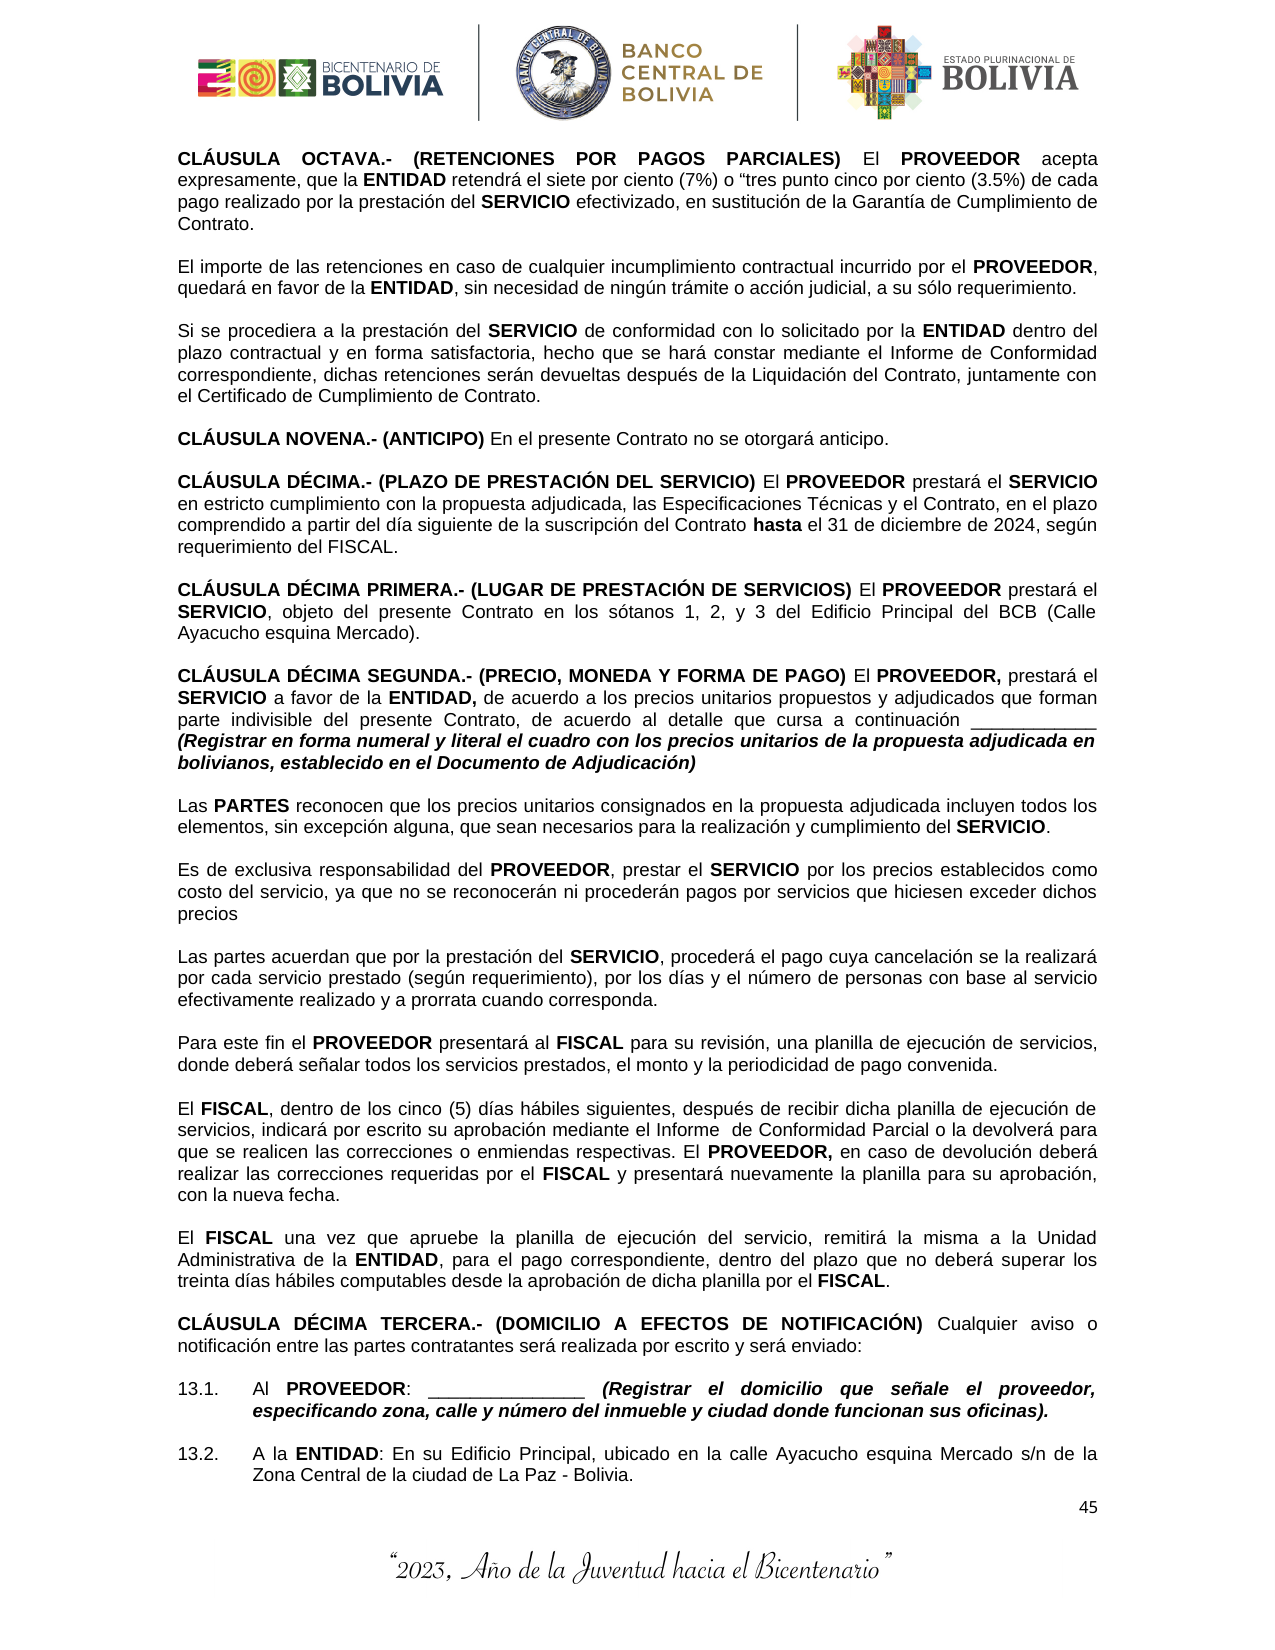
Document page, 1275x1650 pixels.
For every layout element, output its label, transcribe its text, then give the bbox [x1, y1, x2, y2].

text CLÁUSULA DÉCIMA PRIMERA.- (LUGAR DE PRESTACIÓN DE SERVICIOS) El PROVEEDOR prestará el SERVICIO, objeto del presente Contrato en los sótanos 1, 2, y 3 del Edificio Principal del BCB (Calle Ayacucho esquina Mercado). [177, 579, 1098, 644]
text CLÁUSULA DÉCIMA.- (PLAZO DE PRESTACIÓN DEL SERVICIO) El PROVEEDOR prestará el SERVICIO en estricto cumplimiento con la propuesta adjudicada, las Especificaciones Técnicas y el Contrato, en el plazo comprendido a partir del día siguiente de la suscripción del Contrato hasta el 31 de diciembre de 2024, según requerimiento del FISCAL. [177, 471, 1098, 557]
text Es de exclusiva responsabilidad del PROVEEDOR, prestar el SERVICIO por los precios establecidos como costo del servicio, ya que no se reconocerán ni procederán pagos por servicios que hiciesen exceder dichos precios [177, 859, 1098, 924]
text CLÁUSULA OCTAVA.- (RETENCIONES POR PAGOS PARCIALES) El PROVEEDOR acepta expresamente, que la ENTIDAD retendrá el siete por ciento (7%) o “tres punto cinco por ciento (3.5%) de cada pago realizado por la prestación del SERVICIO efectivizado, en sustitución de la Garantía de Cumplimiento de Contrato. [177, 148, 1098, 234]
text El FISCAL, dentro de los cinco (5) días hábiles siguientes, después de recibir dicha planilla de ejecución de servicios, indicará por escrito su aprobación mediante el Informe de Conformidad Parcial o la devolverá para que se realicen las correcciones o enmiendas respectivas. El PROVEEDOR, en caso de devolución deberá realizar las correcciones requeridas por el FISCAL y presentará nuevamente la planilla para su aprobación, con la nueva fecha. [177, 1098, 1098, 1205]
text Si se procediera a la prestación del SERVICIO de conformidad con lo solicitado por la ENTIDAD dentro del plazo contractual y en forma satisfactoria, hecho que se hará constar mediante el Informe de Conformidad correspondiente, dichas retenciones serán devueltas después de la Liquidación del Contrato, juntamente con el Certificado de Cumplimiento de Contrato. [177, 320, 1098, 406]
list A la ENTIDAD: En su Edificio Principal, ubicado en la calle Ayacucho esquina Mercado s/n de la Zona Central de la ciudad de La Paz - Bolivia. [177, 1443, 1098, 1486]
text Las partes acuerdan que por la prestación del SERVICIO, procederá el pago cuya cancelación se la realizará por cada servicio prestado (según requerimiento), por los días y el número de personas con base al servicio efectivamente realizado y a prorrata cuando corresponda. [177, 946, 1098, 1010]
text El importe de las retenciones en caso de cualquier incumplimiento contractual incurrido por el PROVEEDOR, quedará en favor de la ENTIDAD, sin necesidad de ningún trámite o acción judicial, a su sólo requerimiento. [177, 256, 1098, 299]
text Las PARTES reconocen que los precios unitarios consignados en la propuesta adjudicada incluyen todos los elementos, sin excepción alguna, que sean necesarios para la realización y cumplimiento del SERVICIO. [177, 794, 1098, 838]
text Para este fin el PROVEEDOR presentará al FISCAL para su revisión, una planilla de ejecución de servicios, donde deberá señalar todos los servicios prestados, el monto y la periodicidad de pago convenida. [177, 1032, 1098, 1075]
text CLÁUSULA DÉCIMA TERCERA.- (DOMICILIO A EFECTOS DE NOTIFICACIÓN) Cualquier aviso o notificación entre las partes contratantes será realizada por escrito y será enviado: [177, 1313, 1098, 1356]
list Al PROVEEDOR: _______________ (Registrar el domicilio que señale el proveedor, especificando zona, calle y número del inmueble y ciudad donde funcionan sus oficinas). [177, 1378, 1098, 1421]
text CLÁUSULA NOVENA.- (ANTICIPO) En el presente Contrato no se otorgará anticipo. [177, 428, 1098, 449]
text CLÁUSULA DÉCIMA SEGUNDA.- (PRECIO, MONEDA Y FORMA DE PAGO) El PROVEEDOR, prestará el SERVICIO a favor de la ENTIDAD, de acuerdo a los precios unitarios propuestos y adjudicados que forman parte indivisible del presente Contrato, de acuerdo al detalle que cursa a continuación ____________ (Registrar en forma numeral y literal el cuadro con los precios unitarios de la propuesta adjudicada en bolivianos, establecido en el Documento de Adjudicación) [177, 665, 1098, 773]
text El FISCAL una vez que apruebe la planilla de ejecución del servicio, remitirá la misma a la Unidad Administrativa de la ENTIDAD, para el pago correspondiente, dentro del plazo que no deberá superar los treinta días hábiles computables desde la aprobación de dicha planilla por el FISCAL. [177, 1227, 1098, 1292]
picture [3, 1539, 1275, 1598]
picture [0, 8, 1275, 124]
